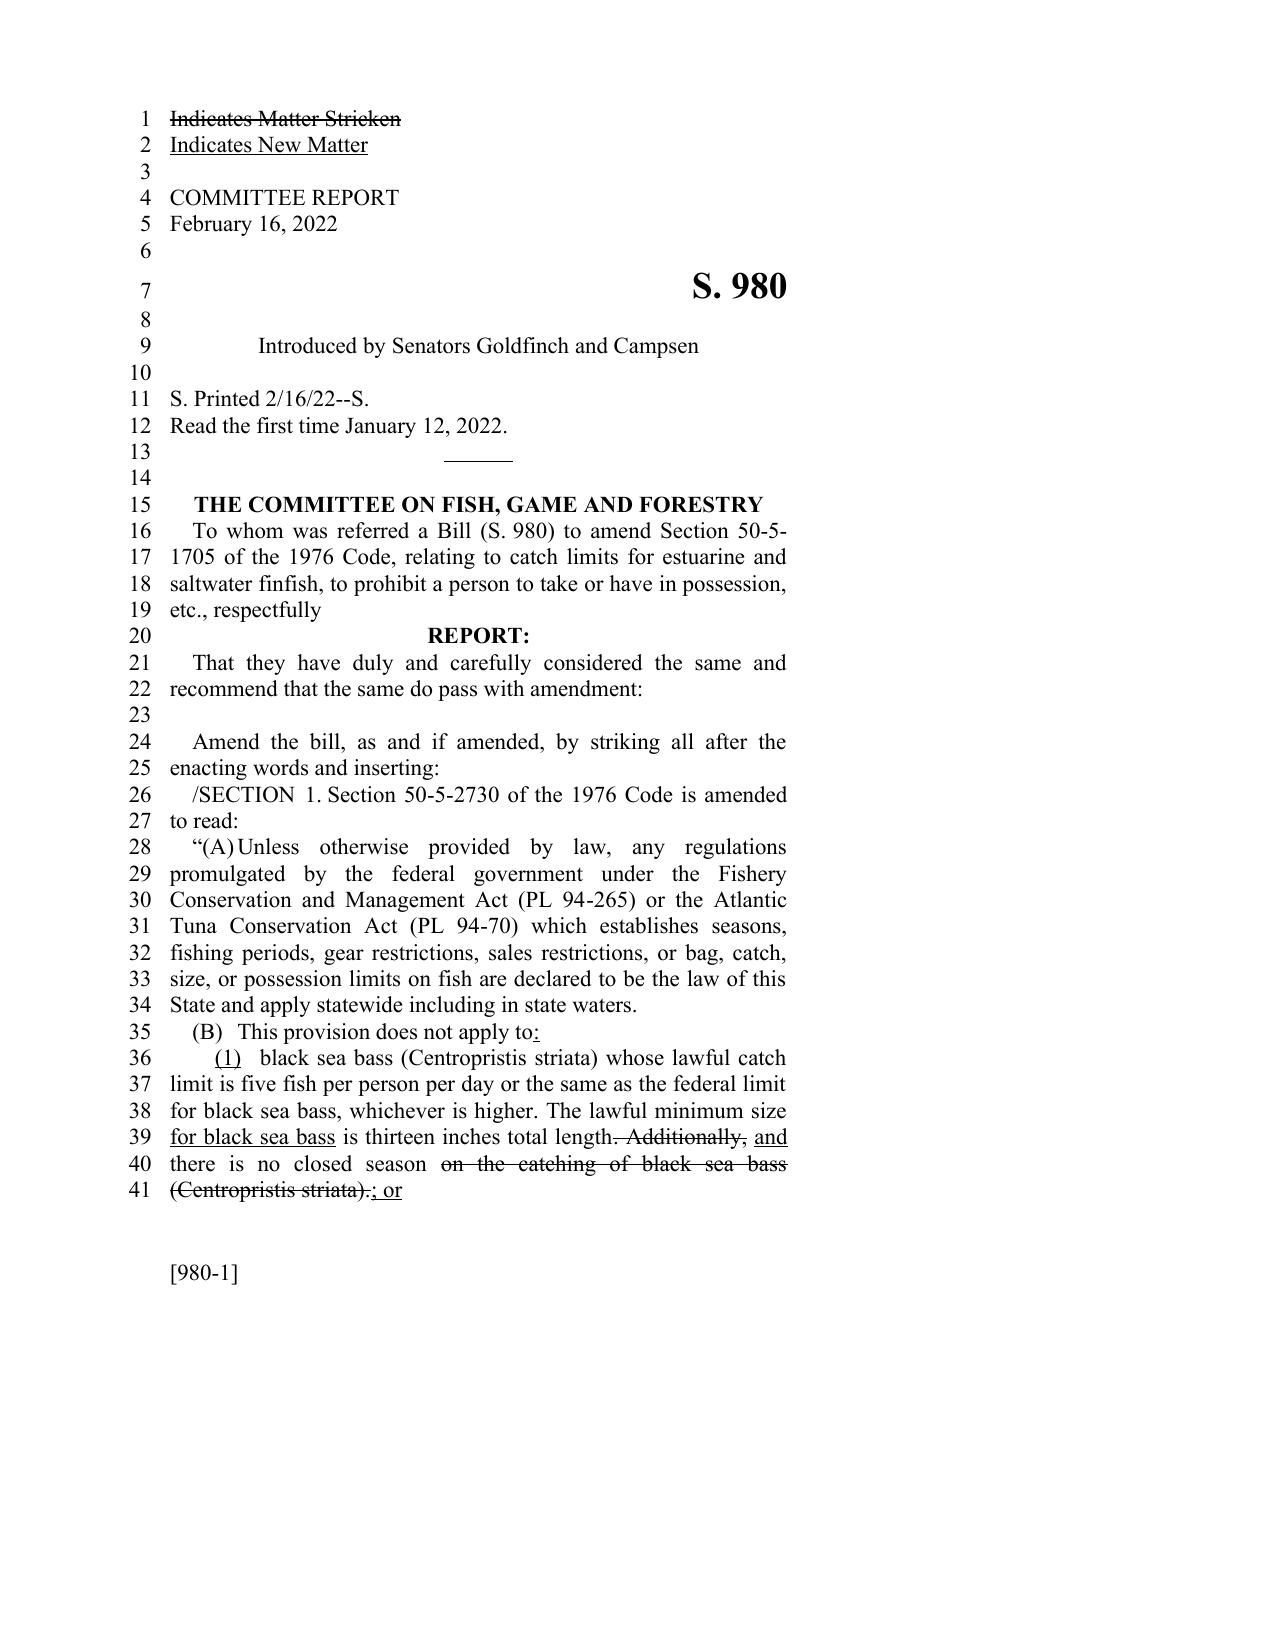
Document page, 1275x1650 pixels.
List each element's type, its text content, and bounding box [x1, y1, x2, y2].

text COMMITTEE REPORT [169, 184, 787, 210]
text /SECTION 1. Section 50-5-2730 of the 1976 Code is amended to read: [169, 781, 787, 833]
text February 16, 2022 [169, 210, 787, 237]
text THE COMMITTEE ON FISH, GAME AND FORESTRY [169, 491, 787, 517]
text Introduced by Senators Goldfinch and Campsen [169, 333, 787, 359]
text (1) black sea bass (Centropristis striata) whose lawful catch limit is five fish per person per day or the same as the federal limit for black sea bass, whichever is higher. The lawful minimum size for black sea bass is thirteen inches total length. Additionally, and there is no closed season on the catching of black sea bass (Centropristis striata).; or [169, 1044, 787, 1202]
text Indicates New Matter [169, 131, 787, 158]
text Read the first time January 12, 2022. [169, 412, 787, 438]
text Indicates Matter Stricken [169, 105, 787, 131]
text To whom was referred a Bill (S. 980) to amend Section 50-5-1705 of the 1976 Code, relating to catch limits for estuarine and saltwater finfish, to prohibit a person to take or have in possession, etc., respectfully [169, 517, 787, 622]
text (B) This provision does not apply to: [169, 1018, 787, 1044]
text That they have duly and carefully considered the same and recommend that the same do pass with amendment: [169, 649, 787, 702]
text REPORT: [169, 622, 787, 649]
text Amend the bill, as and if amended, by striking all after the enacting words and inserting: [169, 728, 787, 781]
text S. Printed 2/16/22--S. [169, 385, 787, 412]
text S. 980 [169, 263, 787, 306]
text “(A) Unless otherwise provided by law, any regulations promulgated by the federal government under the Fishery Conservation and Management Act (PL 94-265) or the Atlantic Tuna Conservation Act (PL 94-70) which establishes seasons, fishing periods, gear restrictions, sales restrictions, or bag, catch, size, or possession limits on fish are declared to be the law of this State and apply statewide including in state waters. [169, 833, 787, 1018]
